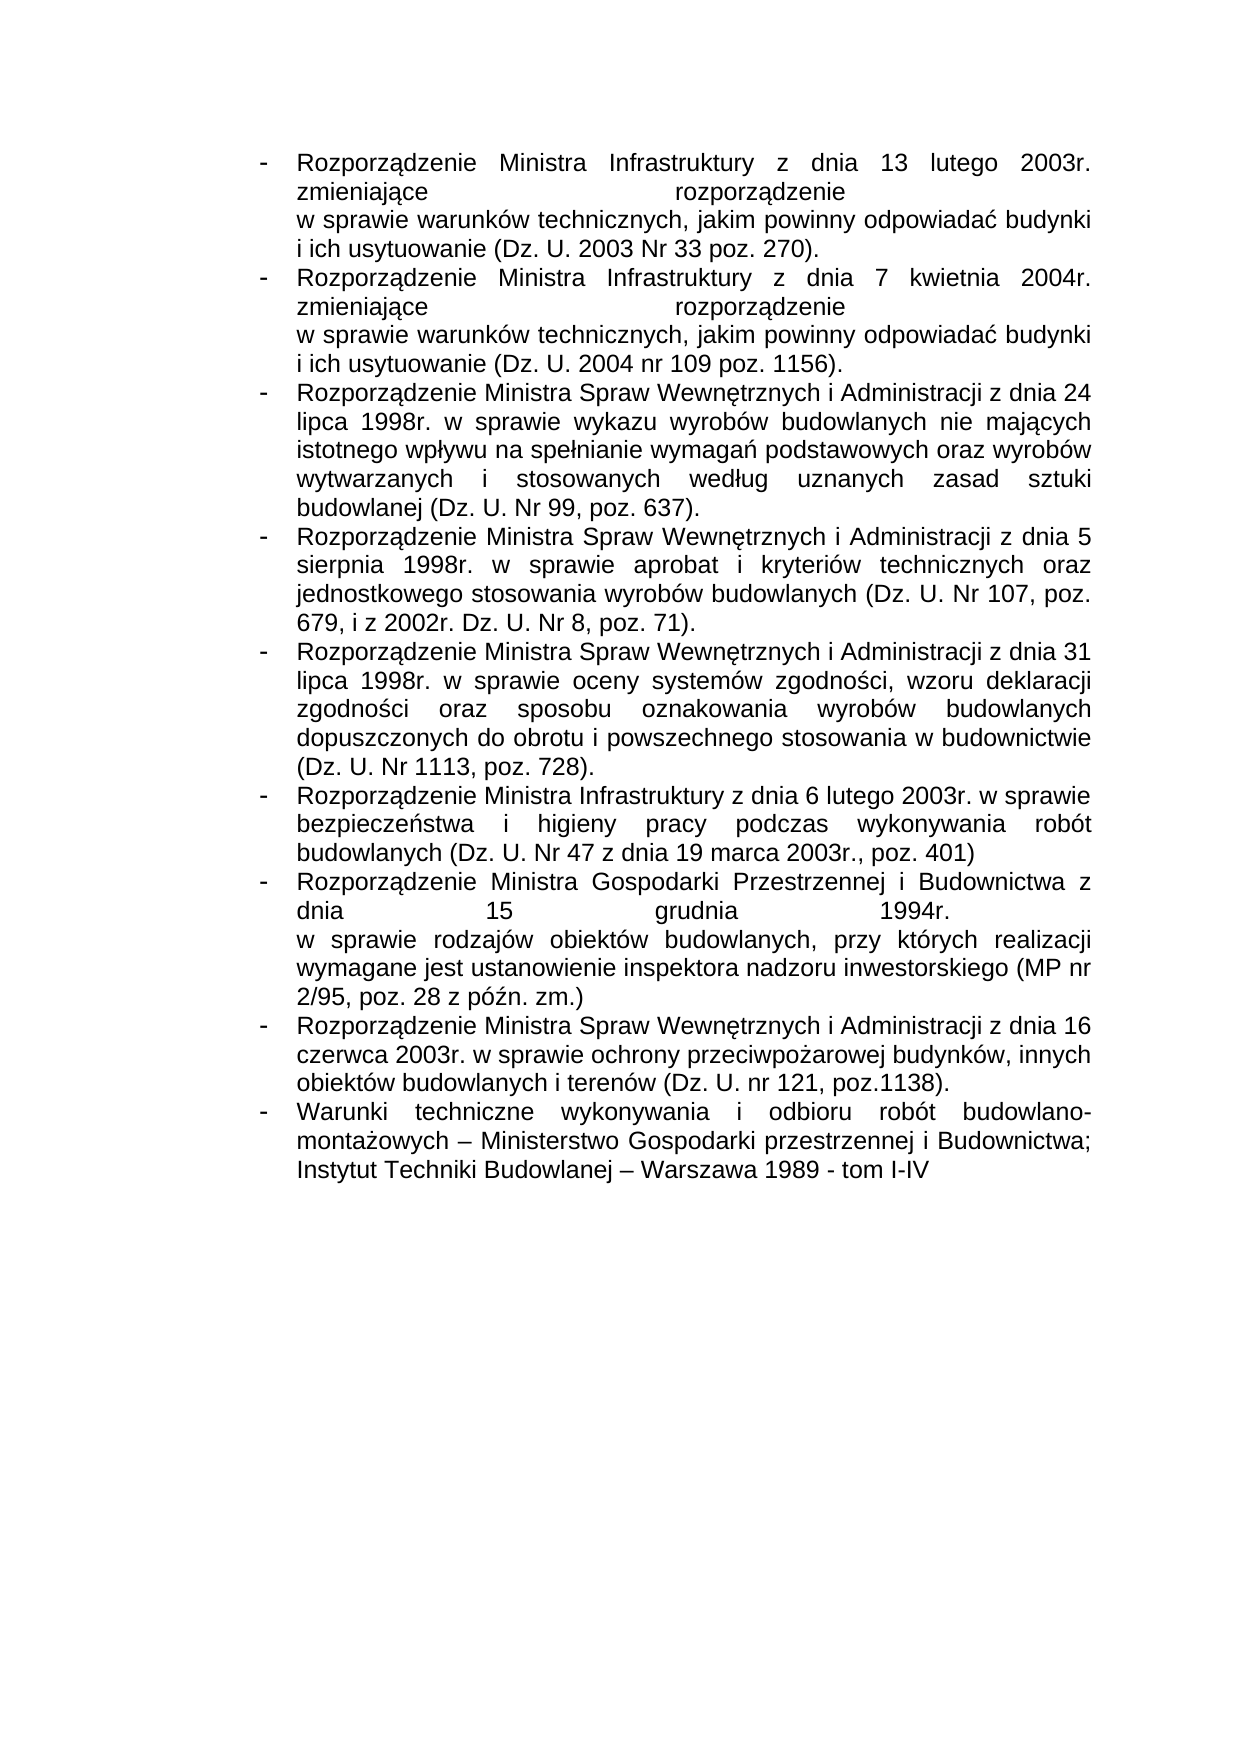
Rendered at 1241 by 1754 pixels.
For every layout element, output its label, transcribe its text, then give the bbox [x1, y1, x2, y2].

list Rozporządzenie Ministra Spraw Wewnętrznych i Administracji z dnia 16 czerwca 2003r. w sprawie ochrony przeciwpożarowej budynków, innych obiektów budowlanych i terenów (Dz. U. nr 121, poz.1138). [259, 1011, 1093, 1097]
list Rozporządzenie Ministra Spraw Wewnętrznych i Administracji z dnia 24 lipca 1998r. w sprawie wykazu wyrobów budowlanych nie mających istotnego wpływu na spełnianie wymagań podstawowych oraz wyrobów wytwarzanych i stosowanych według uznanych zasad sztuki budowlanej (Dz. U. Nr 99, poz. 637). [259, 378, 1093, 522]
list Rozporządzenie Ministra Spraw Wewnętrznych i Administracji z dnia 31 lipca 1998r. w sprawie oceny systemów zgodności, wzoru deklaracji zgodności oraz sposobu oznakowania wyrobów budowlanych dopuszczonych do obrotu i powszechnego stosowania w budownictwie (Dz. U. Nr 1113, poz. 728). [259, 637, 1093, 781]
list Rozporządzenie Ministra Gospodarki Przestrzennej i Budownictwa z dnia 15 grudnia 1994r. w sprawie rodzajów obiektów budowlanych, przy których realizacji wymagane jest ustanowienie inspektora nadzoru inwestorskiego (MP nr 2/95, poz. 28 z późn. zm.) [259, 867, 1093, 1011]
list Rozporządzenie Ministra Spraw Wewnętrznych i Administracji z dnia 5 sierpnia 1998r. w sprawie aprobat i kryteriów technicznych oraz jednostkowego stosowania wyrobów budowlanych (Dz. U. Nr 107, poz. 679, i z 2002r. Dz. U. Nr 8, poz. 71). [259, 522, 1093, 637]
list Rozporządzenie Ministra Infrastruktury z dnia 7 kwietnia 2004r. zmieniające rozporządzenie w sprawie warunków technicznych, jakim powinny odpowiadać budynki i ich usytuowanie (Dz. U. 2004 nr 109 poz. 1156). [259, 263, 1093, 378]
list Rozporządzenie Ministra Infrastruktury z dnia 6 lutego 2003r. w sprawie bezpieczeństwa i higieny pracy podczas wykonywania robót budowlanych (Dz. U. Nr 47 z dnia 19 marca 2003r., poz. 401) [259, 781, 1093, 867]
list Rozporządzenie Ministra Infrastruktury z dnia 13 lutego 2003r. zmieniające rozporządzenie w sprawie warunków technicznych, jakim powinny odpowiadać budynki i ich usytuowanie (Dz. U. 2003 Nr 33 poz. 270). [259, 148, 1093, 263]
list Warunki techniczne wykonywania i odbioru robót budowlano-montażowych – Ministerstwo Gospodarki przestrzennej i Budownictwa; Instytut Techniki Budowlanej – Warszawa 1989 - tom I-IV [259, 1097, 1093, 1183]
